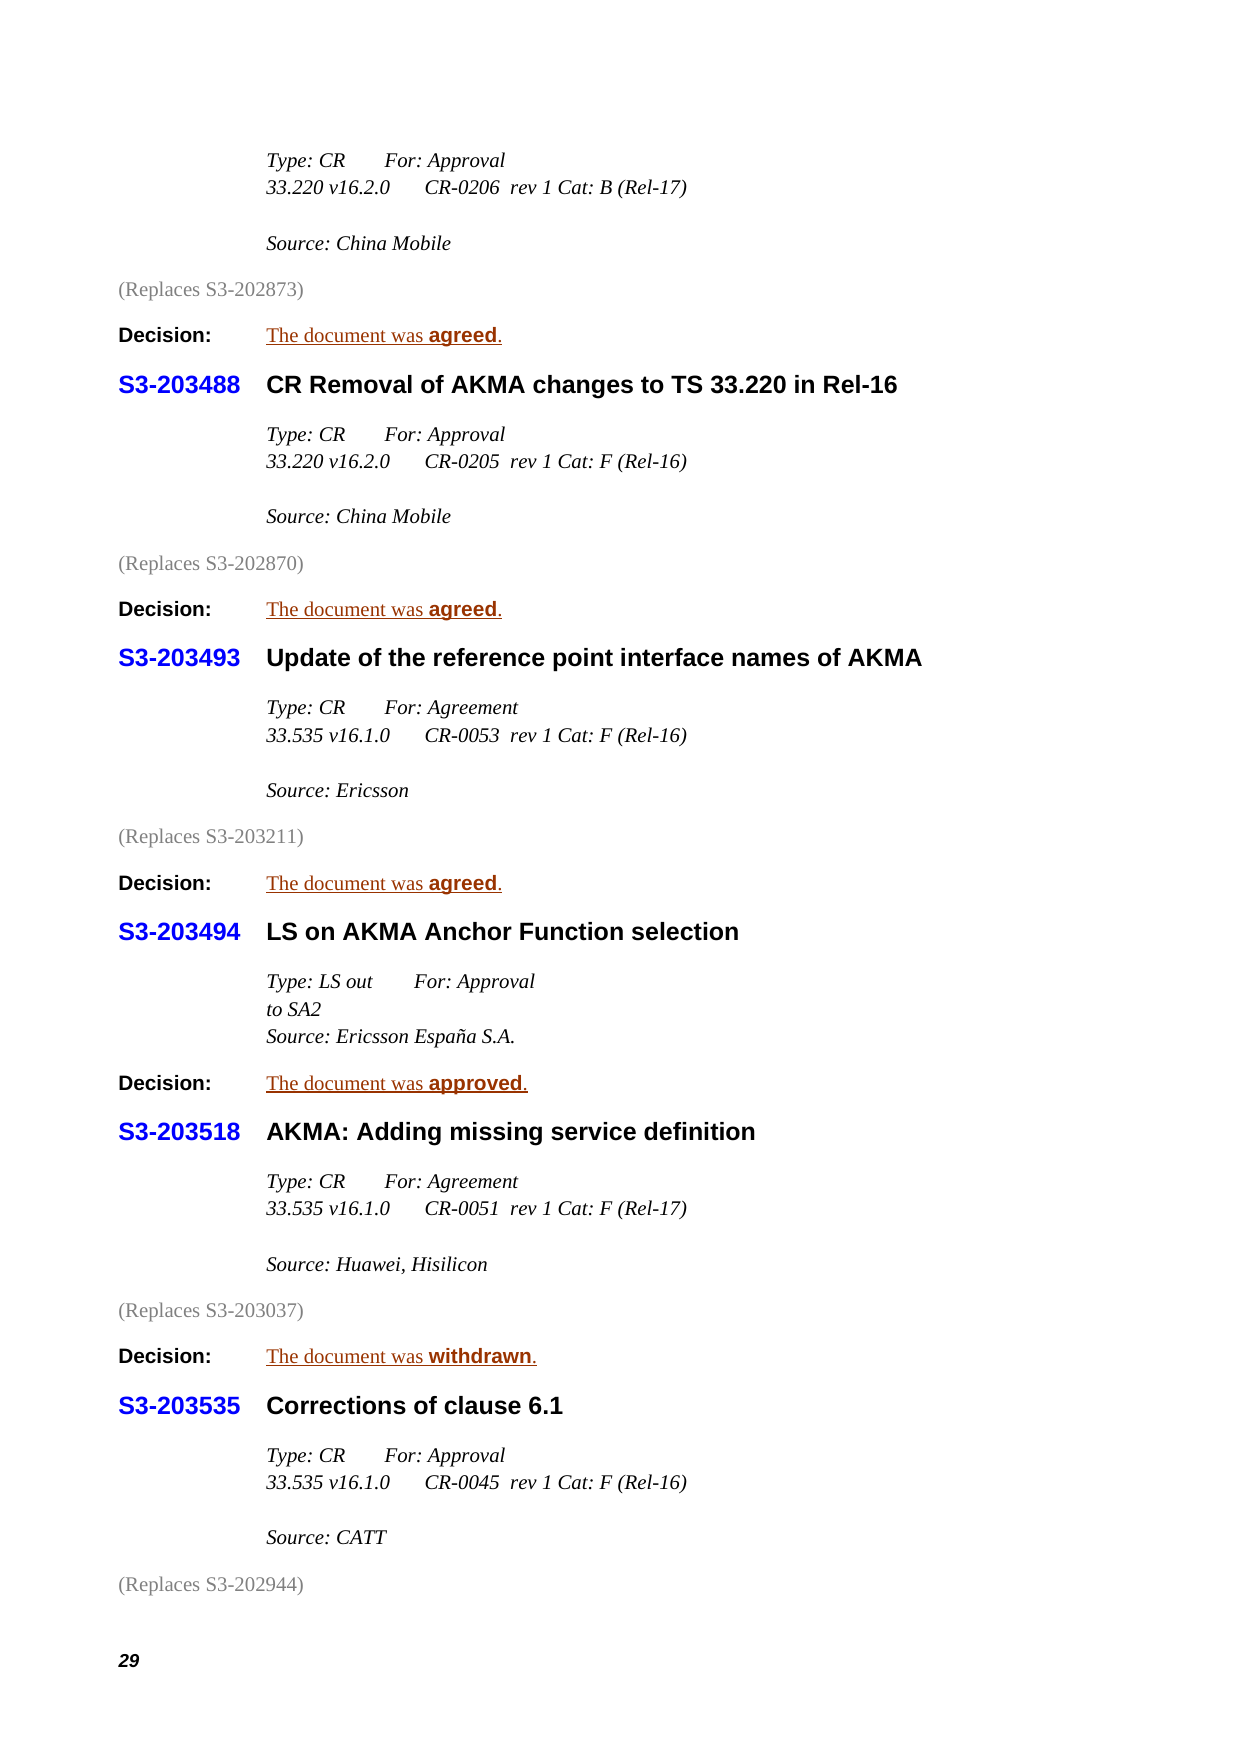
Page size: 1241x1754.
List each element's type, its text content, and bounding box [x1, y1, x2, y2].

text (Replaces S3-202944) [118, 1572, 1122, 1596]
text Decision: The document was withdrawn. [118, 1344, 1122, 1368]
text Decision: The document was agreed. [118, 597, 1122, 621]
text S3-203535 Corrections of clause 6.1 [118, 1391, 1122, 1419]
text S3-203494 LS on AKMA Anchor Function selection [118, 917, 1122, 946]
text S3-203518 AKMA: Adding missing service definition [118, 1117, 1122, 1146]
text Type: CR For: Agreement 33.535 v16.1.0 CR-0053 rev 1 Cat: F (Rel-16) Source: Ericsson [118, 695, 1122, 802]
text (Replaces S3-203211) [118, 824, 1122, 848]
text S3-203493 Update of the reference point interface names of AKMA [118, 643, 1122, 672]
text Decision: The document was agreed. [118, 871, 1122, 895]
text Type: CR For: Approval 33.220 v16.2.0 CR-0206 rev 1 Cat: B (Rel-17) Source: China Mobile [118, 148, 1122, 254]
text Decision: The document was agreed. [118, 323, 1122, 347]
text (Replaces S3-203037) [118, 1298, 1122, 1322]
text Type: LS out For: Approval to SA2 Source: Ericsson España S.A. [118, 969, 1122, 1048]
text Type: CR For: Approval 33.220 v16.2.0 CR-0205 rev 1 Cat: F (Rel-16) Source: China Mobile [118, 421, 1122, 528]
text S3-203488 CR Removal of AKMA changes to TS 33.220 in Rel-16 [118, 370, 1122, 398]
text Decision: The document was approved. [118, 1071, 1122, 1095]
text Type: CR For: Agreement 33.535 v16.1.0 CR-0051 rev 1 Cat: F (Rel-17) Source: Huawei, Hisilicon [118, 1169, 1122, 1276]
text Type: CR For: Approval 33.535 v16.1.0 CR-0045 rev 1 Cat: F (Rel-16) Source: CATT [118, 1442, 1122, 1549]
text (Replaces S3-202873) [118, 277, 1122, 301]
text (Replaces S3-202870) [118, 551, 1122, 575]
